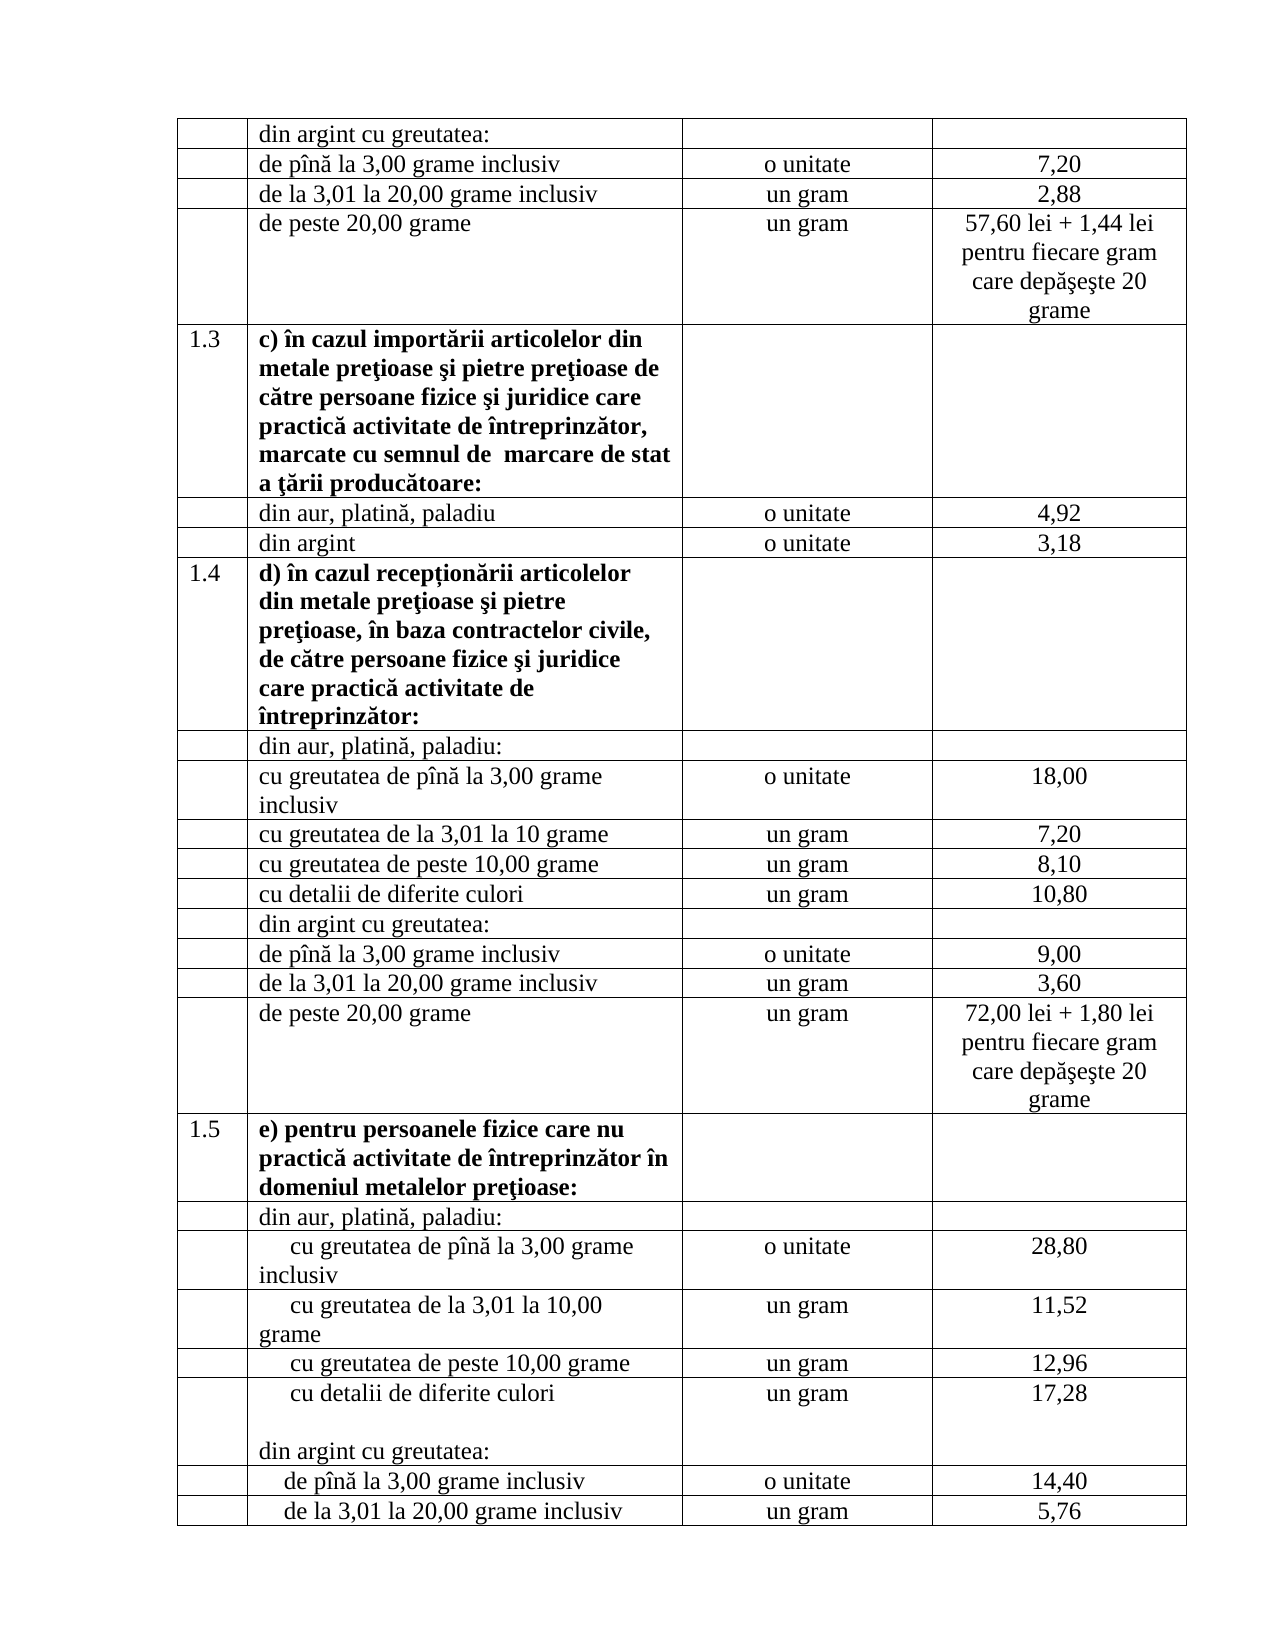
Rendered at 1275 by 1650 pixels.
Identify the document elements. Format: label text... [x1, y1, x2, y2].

table_cell [683, 1114, 932, 1201]
table_cell cu detalii de diferite culori [248, 879, 682, 908]
table_cell [178, 1202, 247, 1230]
table_cell [178, 528, 247, 557]
table_cell o unitate [683, 498, 932, 527]
table_cell 1.3 [178, 325, 247, 497]
table_cell [178, 498, 247, 527]
table_cell din argint cu greutatea: [248, 909, 682, 938]
table_cell de pînă la 3,00 grame inclusiv [248, 1466, 682, 1495]
table_cell de la 3,01 la 20,00 grame inclusiv [248, 1496, 682, 1524]
table_cell 18,00 [933, 761, 1186, 818]
table_cell [178, 1466, 247, 1495]
table_cell cu greutatea de la 3,01 la 10,00 grame [248, 1290, 682, 1347]
table_cell [933, 731, 1186, 760]
table_cell [178, 209, 247, 323]
table_cell o unitate [683, 1231, 932, 1289]
table_cell un gram [683, 969, 932, 997]
table_cell [933, 1114, 1186, 1201]
table_cell [178, 1496, 247, 1524]
table_cell [683, 325, 932, 497]
table_cell de peste 20,00 grame [248, 209, 682, 323]
table_cell [178, 969, 247, 997]
table_cell din argint cu greutatea: [248, 119, 682, 148]
table_cell 72,00 lei + 1,80 lei pentru fiecare gram care depăşeşte 20 grame [933, 998, 1186, 1113]
table_cell 11,52 [933, 1290, 1186, 1347]
table_cell 10,80 [933, 879, 1186, 908]
table_cell [178, 179, 247, 207]
table_cell [933, 325, 1186, 497]
table_cell de pînă la 3,00 grame inclusiv [248, 149, 682, 178]
table_cell [933, 119, 1186, 148]
table_cell un gram [683, 879, 932, 908]
table_cell din aur, platină, paladiu: [248, 731, 682, 760]
table_cell [178, 1231, 247, 1289]
table_cell [178, 849, 247, 878]
table_cell [178, 149, 247, 178]
table_cell cu detalii de diferite culori din argint cu greutatea: [248, 1378, 682, 1465]
table_cell 3,60 [933, 969, 1186, 997]
table_cell [178, 119, 247, 148]
table_cell o unitate [683, 528, 932, 557]
table_cell un gram [683, 209, 932, 323]
table_cell 1.4 [178, 558, 247, 730]
table_cell o unitate [683, 149, 932, 178]
table_cell 8,10 [933, 849, 1186, 878]
table_cell 28,80 [933, 1231, 1186, 1289]
table_cell de la 3,01 la 20,00 grame inclusiv [248, 969, 682, 997]
table_cell [178, 879, 247, 908]
table_cell e) pentru persoanele fizice care nu practică activitate de întreprinzător în domeniul metalelor preţioase: [248, 1114, 682, 1201]
table_cell 1.5 [178, 1114, 247, 1201]
table_cell un gram [683, 179, 932, 207]
table_cell cu greutatea de peste 10,00 grame [248, 1349, 682, 1377]
table_cell un gram [683, 998, 932, 1113]
table_cell [683, 731, 932, 760]
table_cell o unitate [683, 1466, 932, 1495]
table_cell 12,96 [933, 1349, 1186, 1377]
table_cell [178, 1290, 247, 1347]
table_cell [683, 909, 932, 938]
table_cell 7,20 [933, 820, 1186, 848]
table_cell [933, 558, 1186, 730]
table_cell [178, 820, 247, 848]
table_cell cu greutatea de la 3,01 la 10 grame [248, 820, 682, 848]
table_cell d) în cazul recepționării articolelor din metale preţioase şi pietre preţioase, în baza contractelor civile, de către persoane fizice şi juridice care practică activitate de întreprinzător: [248, 558, 682, 730]
table_cell [178, 731, 247, 760]
table_cell de peste 20,00 grame [248, 998, 682, 1113]
table_cell [178, 909, 247, 938]
table_cell din argint [248, 528, 682, 557]
table_cell [178, 761, 247, 818]
table_cell cu greutatea de pînă la 3,00 grame inclusiv [248, 1231, 682, 1289]
table_cell o unitate [683, 939, 932, 967]
table_cell c) în cazul importării articolelor din metale preţioase şi pietre preţioase de către persoane fizice şi juridice care practică activitate de întreprinzător, marcate cu semnul de marcare de stat a ţării producătoare: [248, 325, 682, 497]
table_cell 7,20 [933, 149, 1186, 178]
table_cell cu greutatea de pînă la 3,00 grame inclusiv [248, 761, 682, 818]
table_cell 4,92 [933, 498, 1186, 527]
table_cell 5,76 [933, 1496, 1186, 1524]
table_cell 17,28 [933, 1378, 1186, 1465]
table_cell [178, 998, 247, 1113]
table_cell 14,40 [933, 1466, 1186, 1495]
table_cell un gram [683, 849, 932, 878]
table_cell un gram [683, 1349, 932, 1377]
table_cell [683, 1202, 932, 1230]
table_cell un gram [683, 1496, 932, 1524]
table_cell un gram [683, 820, 932, 848]
table_cell [933, 1202, 1186, 1230]
table_cell 57,60 lei + 1,44 lei pentru fiecare gram care depăşeşte 20 grame [933, 209, 1186, 323]
table_cell de la 3,01 la 20,00 grame inclusiv [248, 179, 682, 207]
table_cell un gram [683, 1290, 932, 1347]
table_cell [683, 119, 932, 148]
table_cell [178, 939, 247, 967]
table_cell 3,18 [933, 528, 1186, 557]
table_cell cu greutatea de peste 10,00 grame [248, 849, 682, 878]
table_cell 9,00 [933, 939, 1186, 967]
table_cell [683, 558, 932, 730]
table_cell [178, 1378, 247, 1465]
table_cell [178, 1349, 247, 1377]
table_cell de pînă la 3,00 grame inclusiv [248, 939, 682, 967]
table_cell din aur, platină, paladiu: [248, 1202, 682, 1230]
table_cell un gram [683, 1378, 932, 1465]
table_cell o unitate [683, 761, 932, 818]
table_cell [933, 909, 1186, 938]
table_cell din aur, platină, paladiu [248, 498, 682, 527]
table_cell 2,88 [933, 179, 1186, 207]
